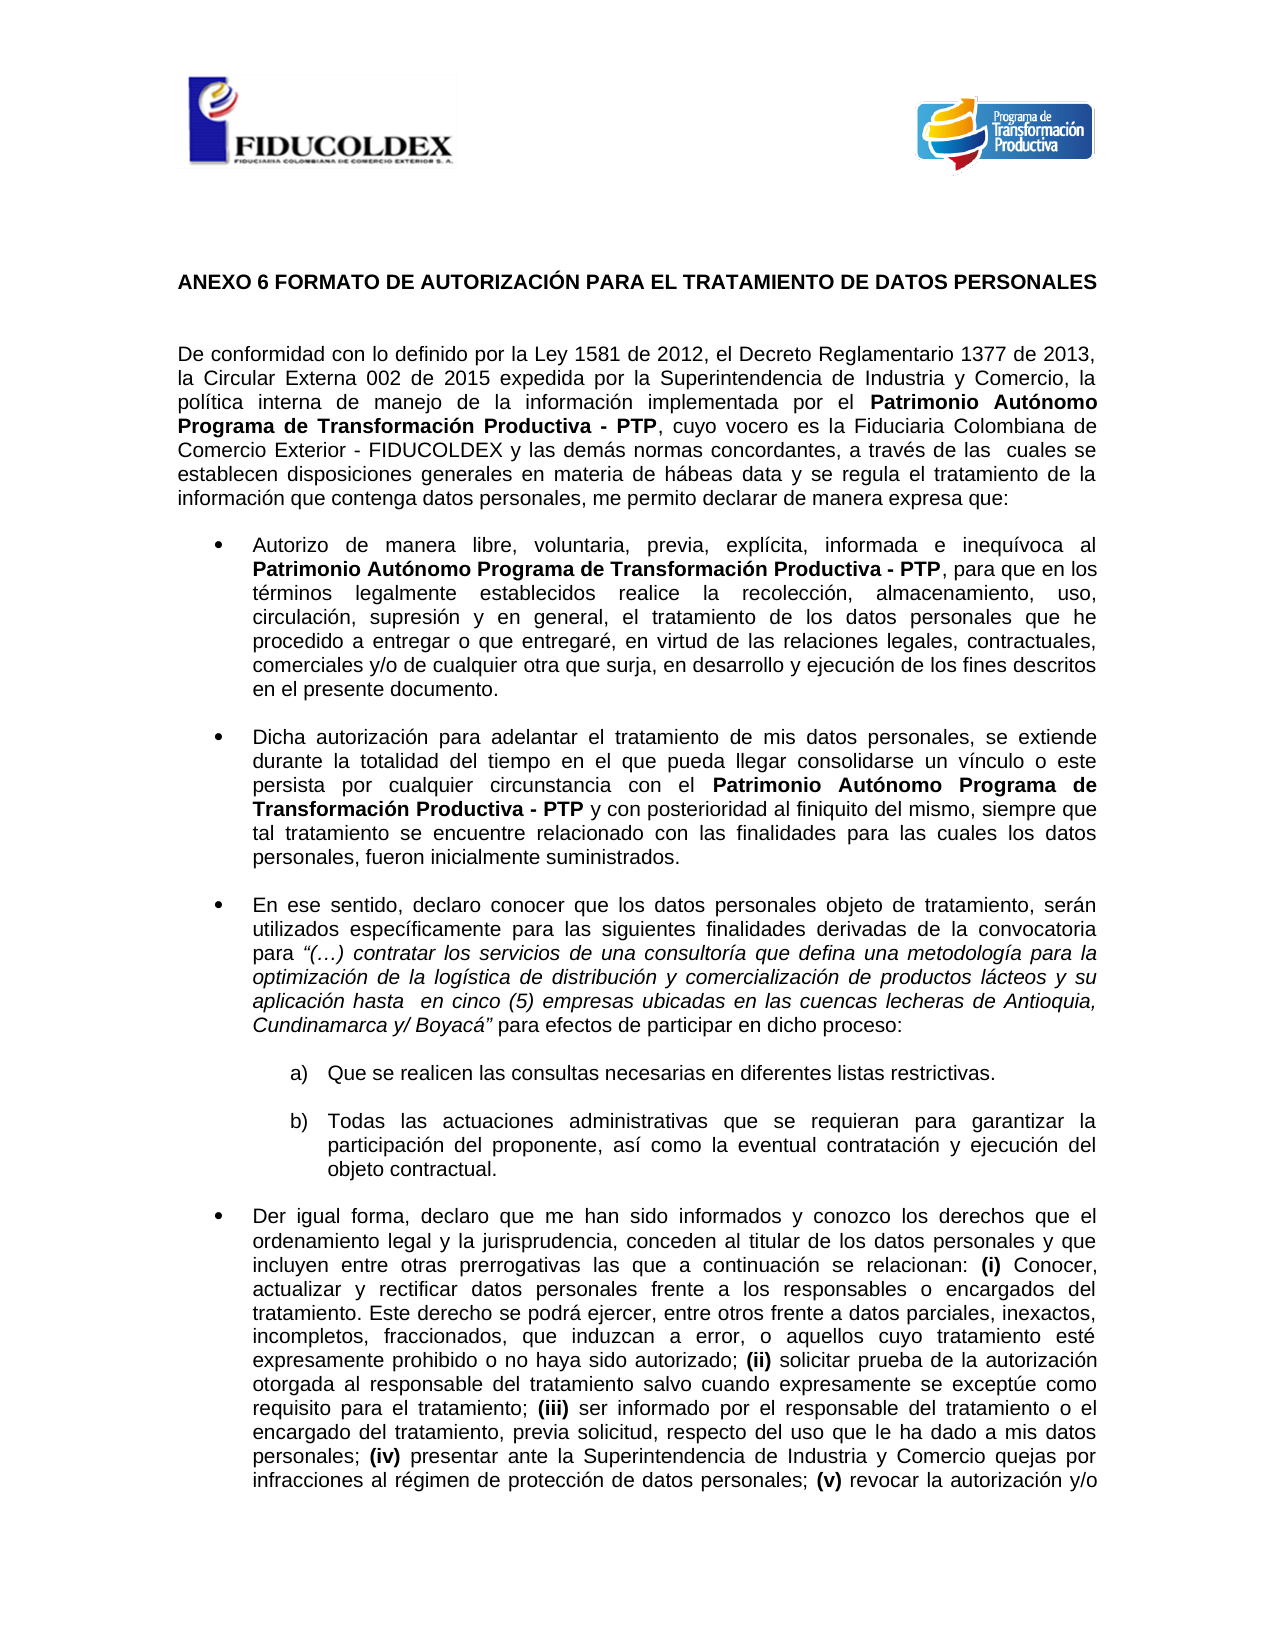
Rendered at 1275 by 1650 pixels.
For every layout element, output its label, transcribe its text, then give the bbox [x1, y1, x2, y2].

picture [177, 73, 460, 170]
picture [911, 76, 1099, 185]
list Autorizo de manera libre, voluntaria, previa, explícita, informada e inequívoca al Patrimonio Autónomo Programa de Transformación Productiva - PTP, para que en los términos legalmente establecidos realice la recolección, almacenamiento, uso, circulación, supresión y en general, el tratamiento de los datos personales que he procedido a entregar o que entregaré, en virtud de las relaciones legales, contractuales, comerciales y/o de cualquier otra que surja, en desarrollo y ejecución de los fines descritos en el presente documento. [215, 533, 1098, 701]
text De conformidad con lo definido por la Ley 1581 de 2012, el Decreto Reglamentario 1377 de 2013, la Circular Externa 002 de 2015 expedida por la Superintendencia de Industria y Comercio, la política interna de manejo de la información implementada por el Patrimonio Autónomo Programa de Transformación Productiva - PTP, cuyo vocero es la Fiduciaria Colombiana de Comercio Exterior - FIDUCOLDEX y las demás normas concordantes, a través de las cuales se establecen disposiciones generales en materia de hábeas data y se regula el tratamiento de la información que contenga datos personales, me permito declarar de manera expresa que: [177, 342, 1098, 509]
list Que se realicen las consultas necesarias en diferentes listas restrictivas. [290, 1061, 1098, 1084]
list Todas las actuaciones administrativas que se requieran para garantizar la participación del proponente, así como la eventual contratación y ejecución del objeto contractual. [290, 1108, 1098, 1180]
list Dicha autorización para adelantar el tratamiento de mis datos personales, se extiende durante la totalidad del tiempo en el que pueda llegar consolidarse un vínculo o este persista por cualquier circunstancia con el Patrimonio Autónomo Programa de Transformación Productiva - PTP y con posterioridad al finiquito del mismo, siempre que tal tratamiento se encuentre relacionado con las finalidades para las cuales los datos personales, fueron inicialmente suministrados. [215, 725, 1098, 869]
list En ese sentido, declaro conocer que los datos personales objeto de tratamiento, serán utilizados específicamente para las siguientes finalidades derivadas de la convocatoria para “(…) contratar los servicios de una consultoría que defina una metodología para la optimización de la logística de distribución y comercialización de productos lácteos y su aplicación hasta en cinco (5) empresas ubicadas en las cuencas lecheras de Antioquia, Cundinamarca y/ Boyacá” para efectos de participar en dicho proceso: [215, 893, 1098, 1037]
text ANEXO 6 FORMATO DE AUTORIZACIÓN PARA EL TRATAMIENTO DE DATOS PERSONALES [177, 270, 1098, 294]
